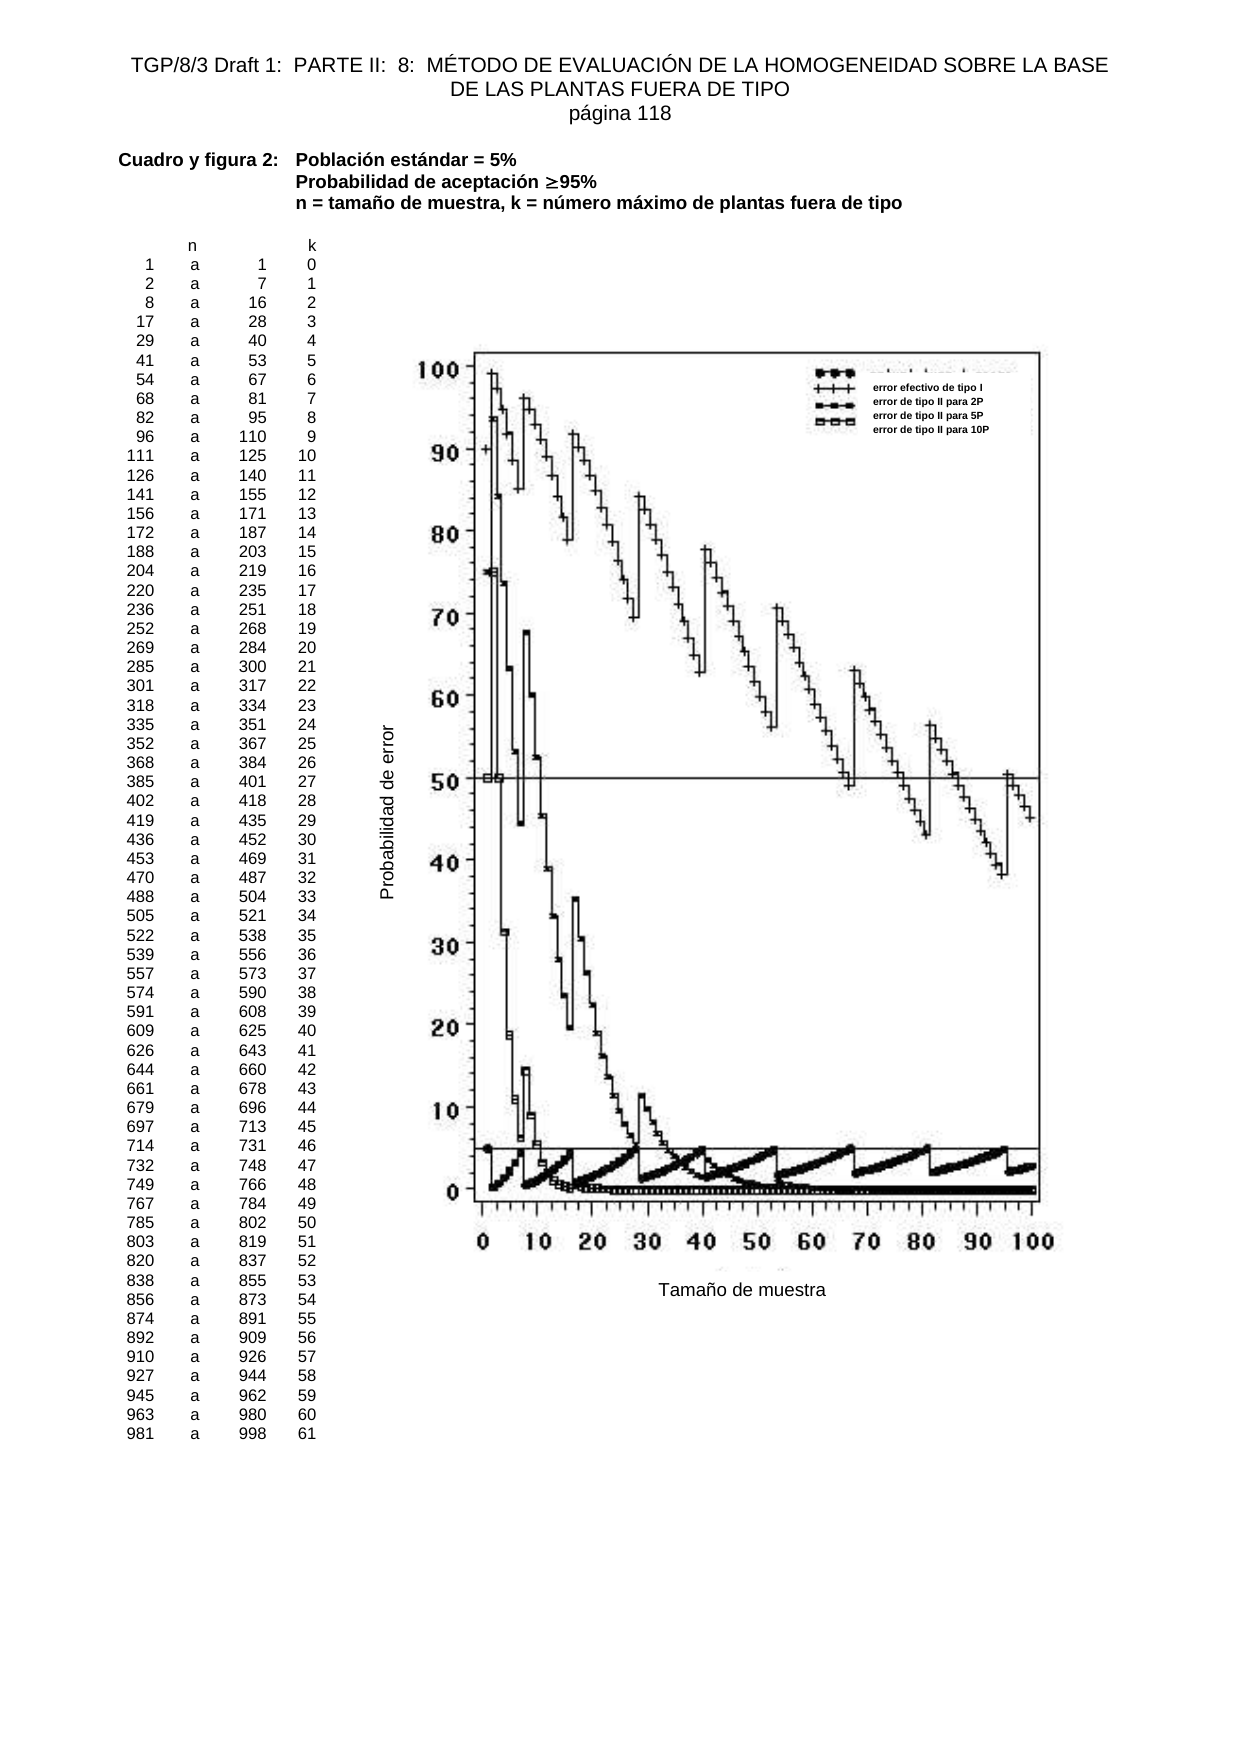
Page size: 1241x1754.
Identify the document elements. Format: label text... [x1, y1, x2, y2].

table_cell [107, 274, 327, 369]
picture [338, 254, 1075, 1341]
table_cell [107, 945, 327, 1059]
text Cuadro y figura 2: Población estándar = 5% [118, 149, 1122, 171]
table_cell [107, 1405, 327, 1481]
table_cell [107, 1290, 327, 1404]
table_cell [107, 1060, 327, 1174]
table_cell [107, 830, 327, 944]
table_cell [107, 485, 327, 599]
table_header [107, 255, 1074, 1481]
text n = tamaño de muestra, k = número máximo de plantas fuera de tipo [118, 192, 1122, 214]
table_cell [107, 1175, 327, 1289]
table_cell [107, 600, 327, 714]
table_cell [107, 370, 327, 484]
text Probabilidad de aceptación 95% [118, 171, 1122, 192]
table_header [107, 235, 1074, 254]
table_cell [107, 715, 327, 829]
